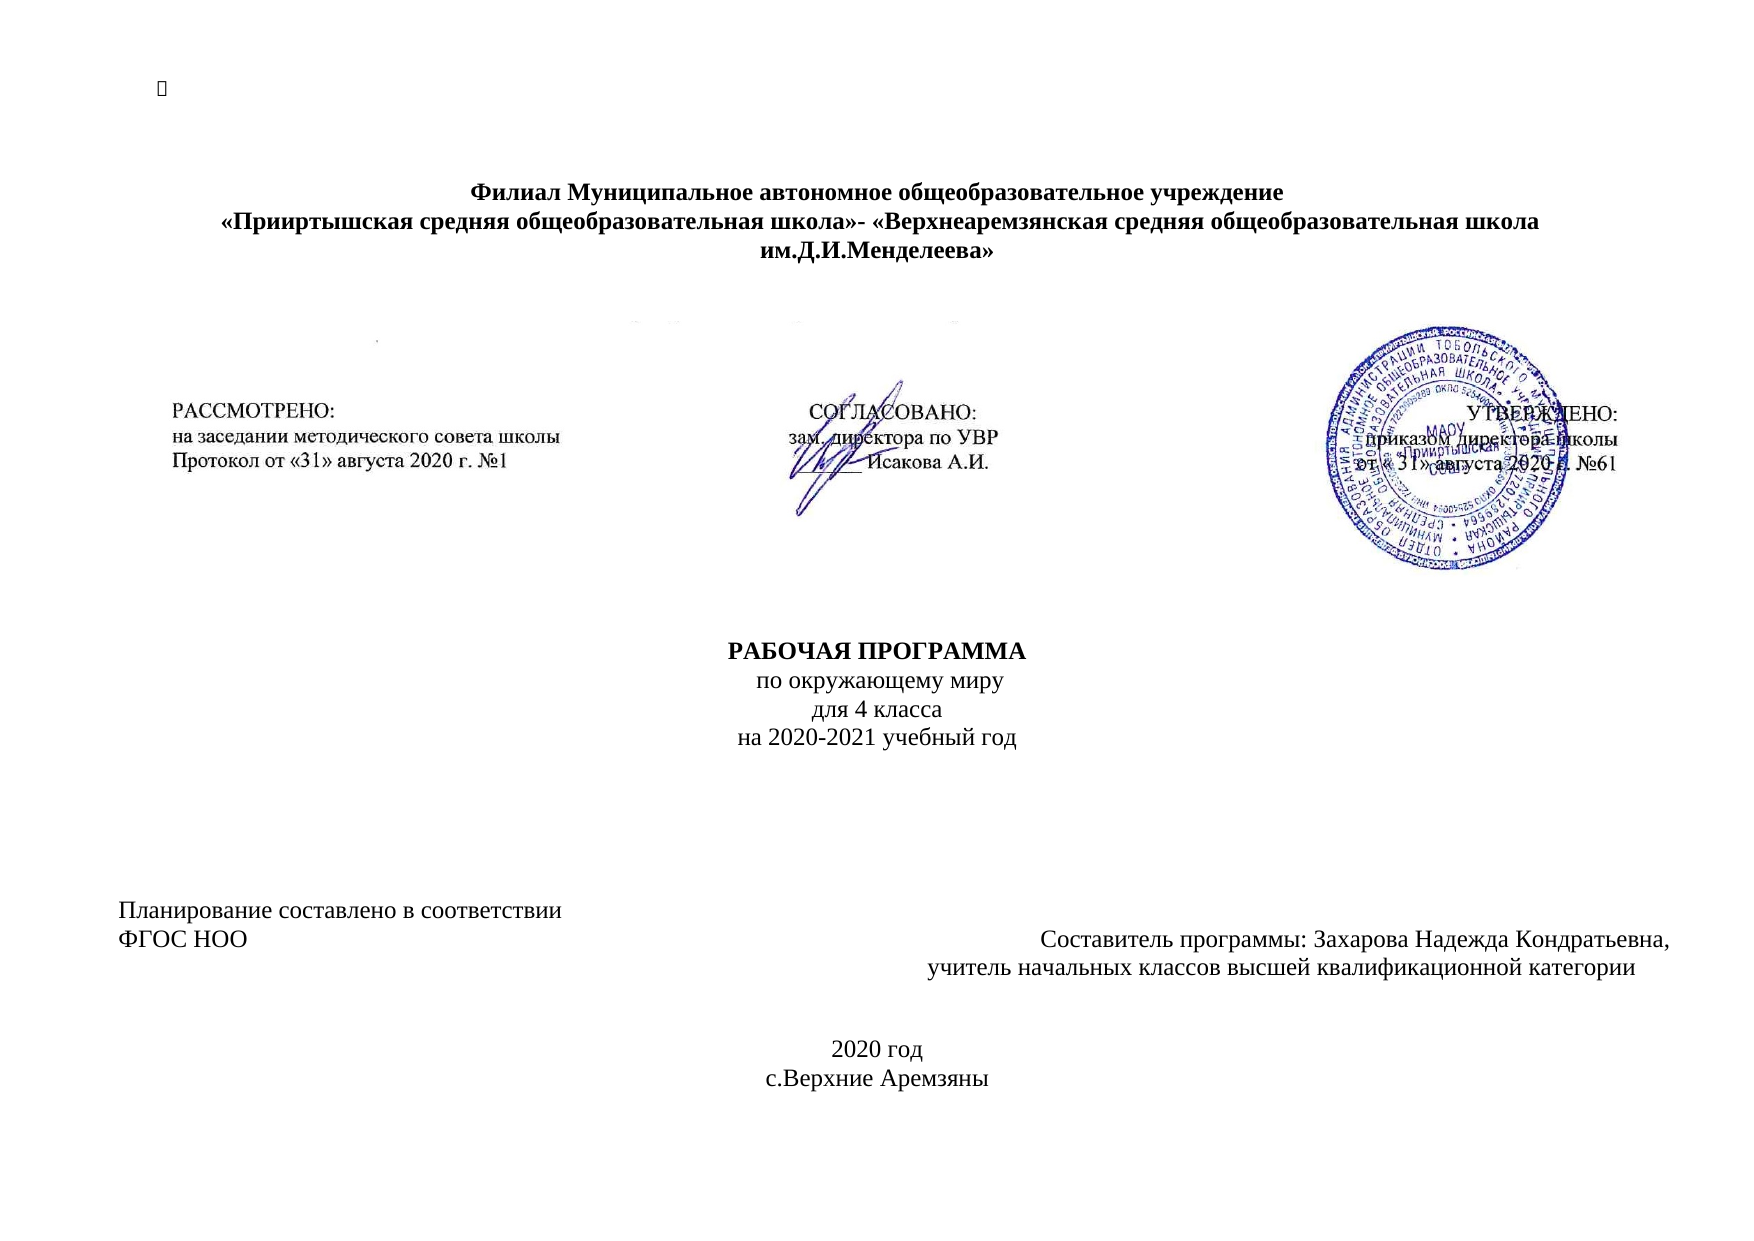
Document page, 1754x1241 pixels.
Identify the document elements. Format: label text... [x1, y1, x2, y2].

picture [118, 321, 1637, 579]
text Филиал Муниципальное автономное общеобразовательное учреждение [118, 177, 1636, 206]
text с.Верхние Аремзяны [118, 1063, 1636, 1092]
text РАБОЧАЯ ПРОГРАММА [118, 636, 1636, 665]
text для 4 класса [118, 694, 1636, 722]
text 2020 год [118, 1034, 1636, 1063]
text ФГОС НОО Составитель программы: Захарова Надежда Кондратьевна, [118, 924, 1636, 952]
text по окружающему миру [118, 665, 1636, 694]
text Планирование составлено в соответствии [118, 895, 1636, 924]
text учитель начальных классов высшей квалификационной категории [118, 952, 1636, 981]
text «Прииртышская средняя общеобразовательная школа»- «Верхнеаремзянская средняя общеобразовательная школа им.Д.И.Менделеева» [118, 206, 1636, 263]
text на 2020-2021 учебный год [118, 722, 1636, 751]
